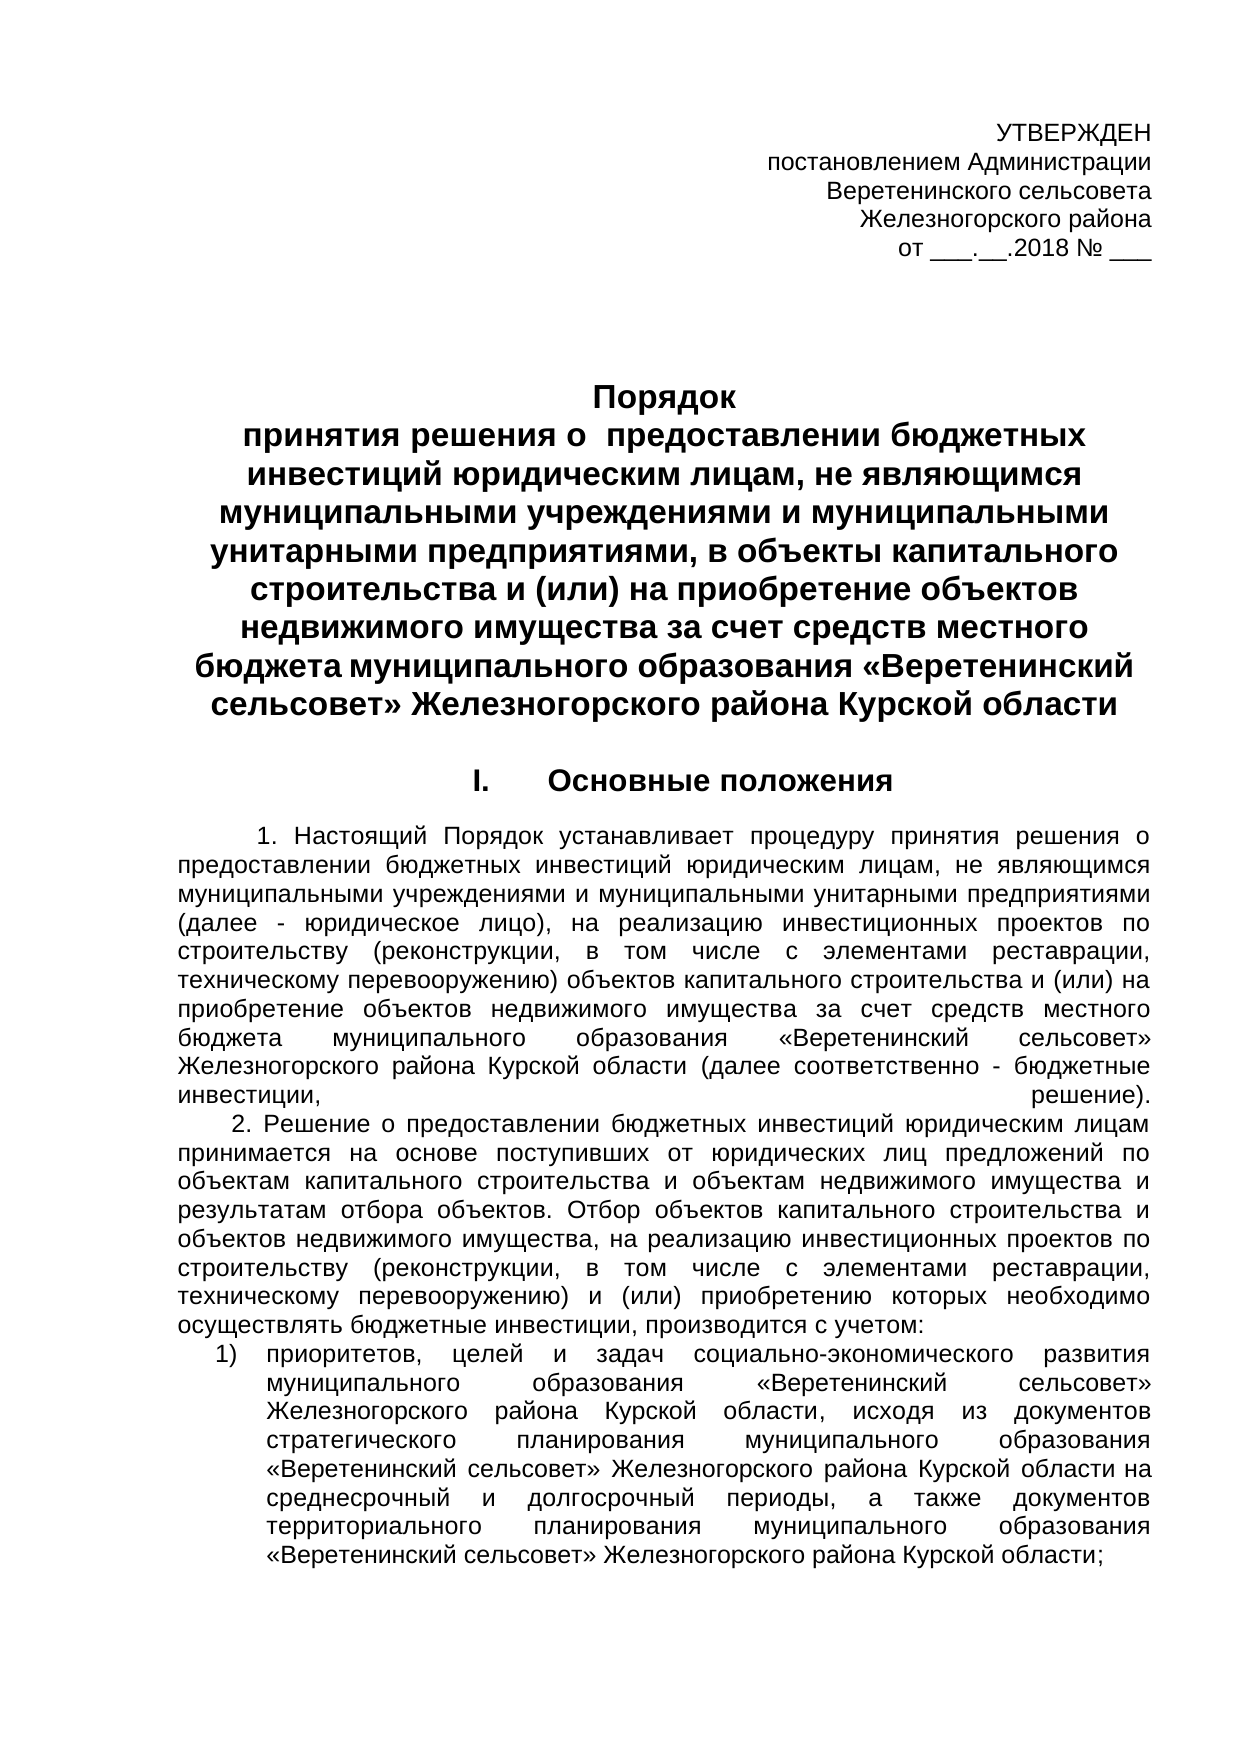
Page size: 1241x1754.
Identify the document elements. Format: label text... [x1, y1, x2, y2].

text УТВЕРЖДЕН [177, 118, 1152, 147]
text Железногорского района [177, 204, 1152, 233]
text Веретенинского сельсовета [177, 176, 1152, 204]
text от ___.__.2018 № ___ [177, 233, 1152, 262]
list Основные положения [215, 762, 1152, 798]
text Порядок принятия решения о предоставлении бюджетных инвестиций юридическим лицам, не являющимся муниципальными учреждениями и муниципальными унитарными предприятиями, в объекты капитального строительства и (или) на приобретение объектов недвижимого имущества за счет средств местного бюджета муниципального образования «Веретенинский сельсовет» Железногорского района Курской области [177, 377, 1152, 723]
list приоритетов, целей и задач социально-экономического развития муниципального образования «Веретенинский сельсовет» Железногорского района Курской области, исходя из документов стратегического планирования муниципального образования «Веретенинский сельсовет» Железногорского района Курской области на среднесрочный и долгосрочный периоды, а также документов территориального планирования муниципального образования «Веретенинский сельсовет» Железногорского района Курской области; [215, 1339, 1152, 1569]
text постановлением Администрации [177, 147, 1152, 176]
text 1. Настоящий Порядок устанавливает процедуру принятия решения о предоставлении бюджетных инвестиций юридическим лицам, не являющимся муниципальными учреждениями и муниципальными унитарными предприятиями (далее - юридическое лицо), на реализацию инвестиционных проектов по строительству (реконструкции, в том числе с элементами реставрации, техническому перевооружению) объектов капитального строительства и (или) на приобретение объектов недвижимого имущества за счет средств местного бюджета муниципального образования «Веретенинский сельсовет» Железногорского района Курской области (далее соответственно - бюджетные инвестиции, решение). 2. Решение о предоставлении бюджетных инвестиций юридическим лицам принимается на основе поступивших от юридических лиц предложений по объектам капитального строительства и объектам недвижимого имущества и результатам отбора объектов. Отбор объектов капитального строительства и объектов недвижимого имущества, на реализацию инвестиционных проектов по строительству (реконструкции, в том числе с элементами реставрации, техническому перевооружению) и (или) приобретению которых необходимо осуществлять бюджетные инвестиции, производится с учетом: [177, 821, 1152, 1339]
